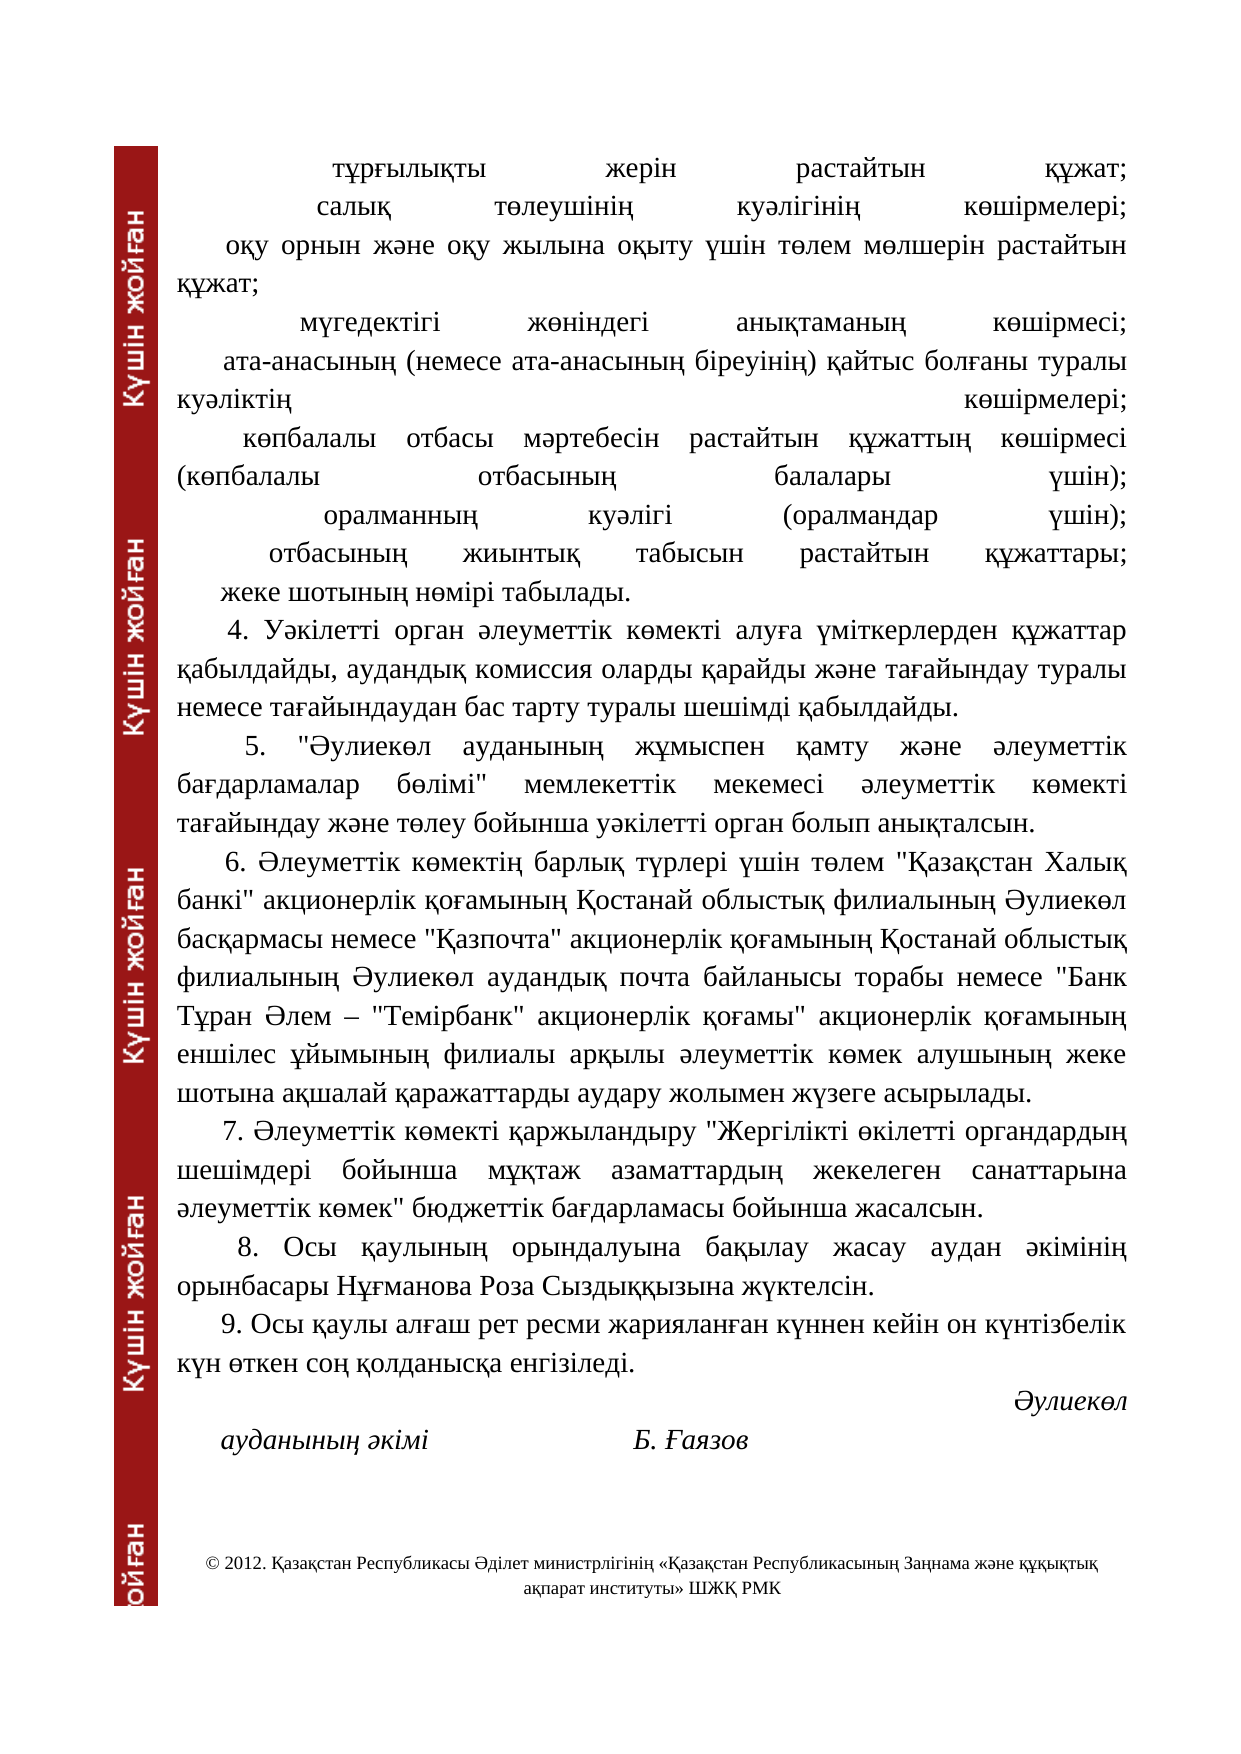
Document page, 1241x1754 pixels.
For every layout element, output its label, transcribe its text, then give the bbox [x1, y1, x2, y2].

picture [114, 1378, 158, 1383]
picture [114, 607, 158, 612]
text 8. Осы қаулының орындалуына бақылау жасау аудан әкімінің орынбасары Нұғманова Роза Сыздыққызына жүктелсін. [112, 1229, 1128, 1301]
picture [114, 1598, 158, 1606]
picture [114, 839, 158, 844]
picture [114, 1301, 158, 1306]
text © 2012. Қазақстан Республикасы Әділет министрлігінің «Қазақстан Республикасының Заңнама және құқықтық ақпарат институты» ШЖҚ РМК [112, 1552, 1128, 1598]
text 7. Әлеуметтік көмекті қаржыландыру "Жергілікті өкілетті органдардың шешімдері бойынша мұқтаж азаматтардың жекелеген санаттарына әлеуметтік көмек" бюджеттік бағдарламасы бойынша жасалсын. [112, 1113, 1128, 1224]
picture [114, 1455, 158, 1552]
text Әулиекөл ауданының әкімі Б. Ғаязов [112, 1383, 1128, 1455]
text 4. Уәкілетті орган әлеуметтік көмекті алуға үміткерлерден құжаттар қабылдайды, аудандық комиссия оларды қарайды және тағайындау туралы немесе тағайындаудан бас тарту туралы шешімді қабылдайды. [112, 612, 1128, 723]
text 6. Әлеуметтік көмектің барлық түрлері үшін төлем "Қазақстан Халық банкі" акционерлік қоғамының Қостанай облыстық филиалының Әулиекөл басқармасы немесе "Қазпочта" акционерлік қоғамының Қостанай облыстық филиалының Әулиекөл аудандық почта байланысы торабы немесе "Банк Тұран Әлем – "Темірбанк" акционерлік қоғамы" акционерлік қоғамының еншілес ұйымының филиалы арқылы әлеуметтік көмек алушының жеке шотына ақшалай қаражаттарды аудару жолымен жүзеге асырылады. [112, 844, 1128, 1108]
picture [114, 723, 158, 728]
text 9. Осы қаулы алғаш рет ресми жарияланған күннен кейін он күнтізбелік күн өткен соң қолданысқа енгізіледі. [112, 1306, 1128, 1378]
picture [114, 1224, 158, 1229]
picture [114, 1108, 158, 1113]
picture [114, 146, 158, 150]
text 5. "Әулиекөл ауданының жұмыспен қамту және әлеуметтік бағдарламалар бөлімі" мемлекеттік мекемесі әлеуметтік көмекті тағайындау және төлеу бойынша уәкілетті орган болып анықталсын. [112, 728, 1128, 839]
